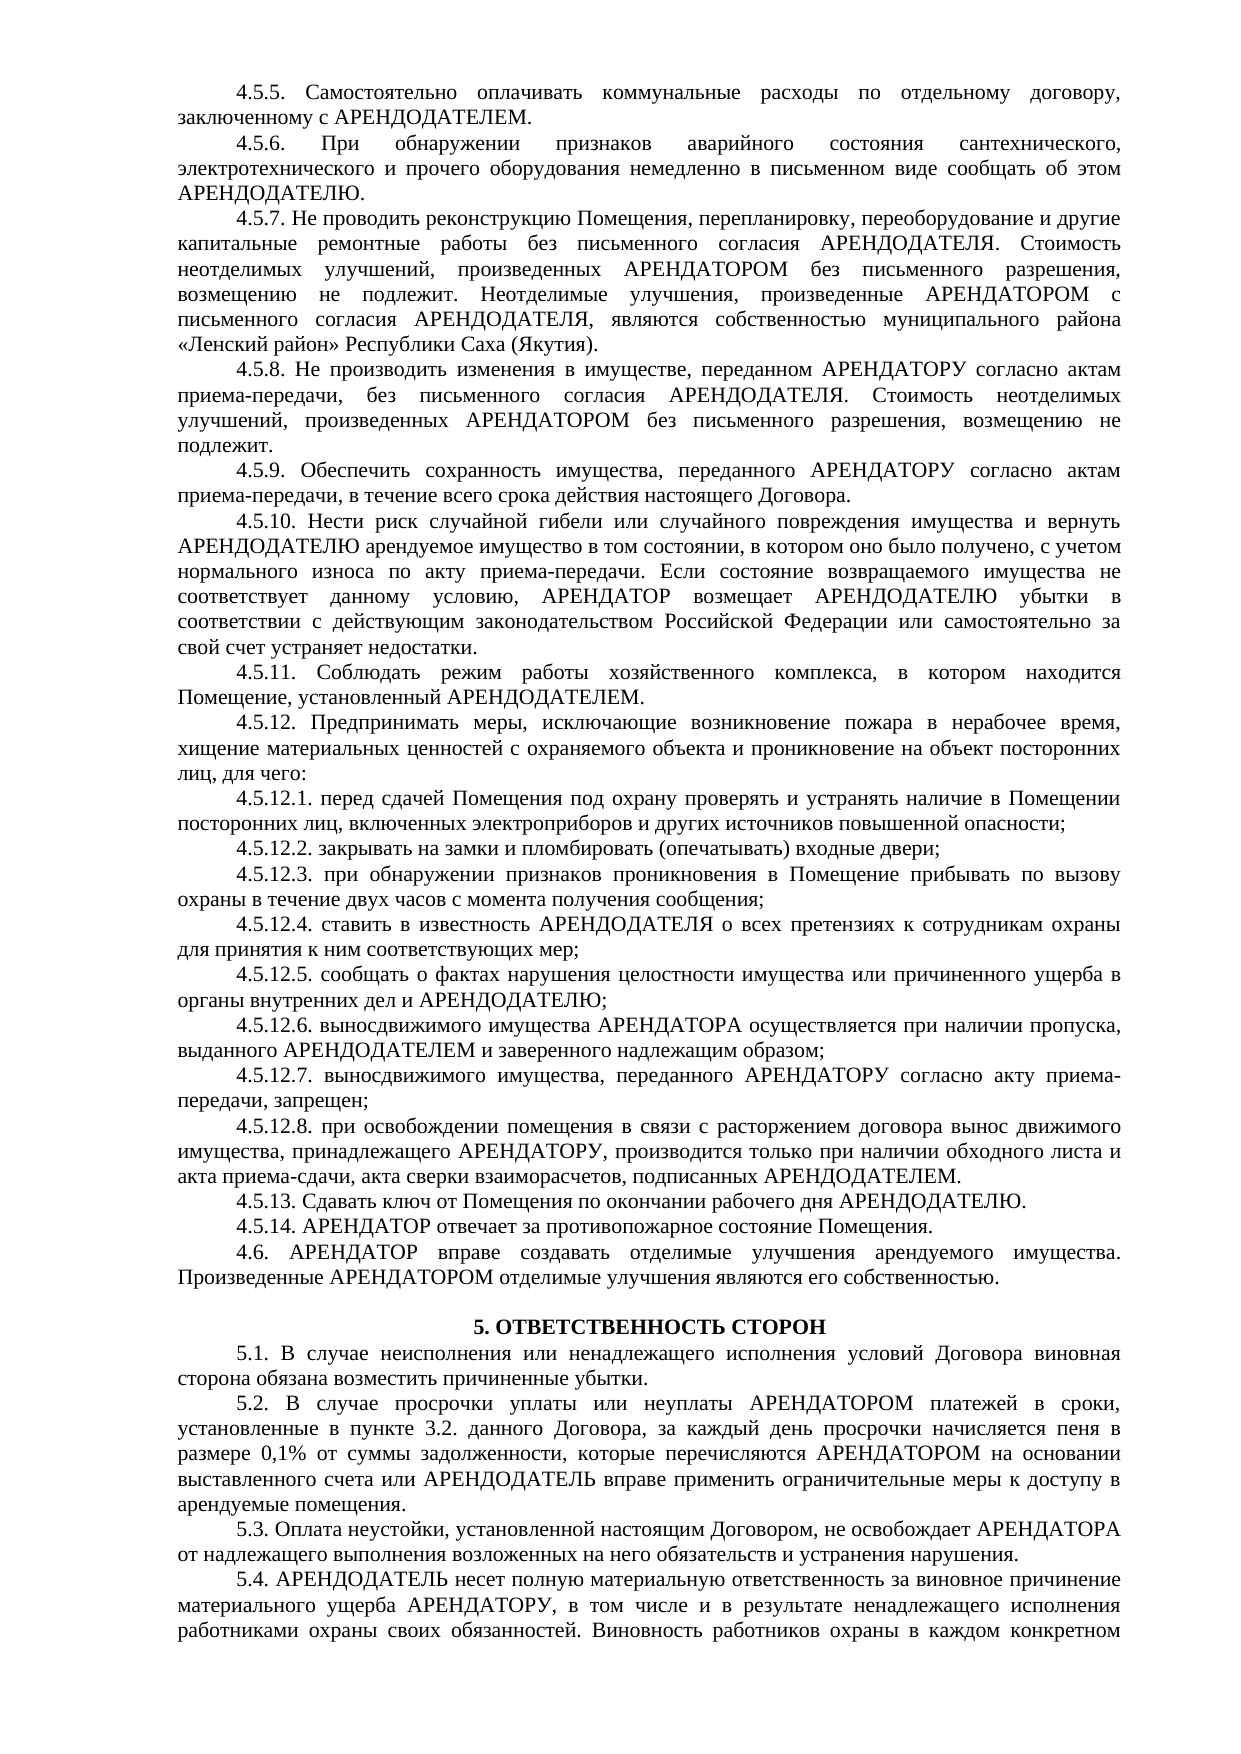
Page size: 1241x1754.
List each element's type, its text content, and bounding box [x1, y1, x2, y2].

text 4.5.14. АРЕНДАТОР отвечает за противопожарное состояние Помещения. [177, 1213, 1122, 1239]
text 4.5.12.6. выносдвижимого имущества АРЕНДАТОРА осуществляется при наличии пропуска, выданного АРЕНДОДАТЕЛЕМ и заверенного надлежащим образом; [177, 1012, 1122, 1062]
text 4.5.11. Соблюдать режим работы хозяйственного комплекса, в котором находится Помещение, установленный АРЕНДОДАТЕЛЕМ. [177, 659, 1122, 709]
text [177, 1566, 1122, 1642]
text 4.5.9. Обеспечить сохранность имущества, переданного АРЕНДАТОРУ согласно актам приема-передачи, в течение всего срока действия настоящего Договора. [177, 457, 1122, 508]
text 4.5.12.7. выносдвижимого имущества, переданного АРЕНДАТОРУ согласно акту приема-передачи, запрещен; [177, 1062, 1122, 1113]
text 4.5.12.3. при обнаружении признаков проникновения в Помещение прибывать по вызову охраны в течение двух часов с момента получения сообщения; [177, 861, 1122, 911]
text 4.5.5. Самостоятельно оплачивать коммунальные расходы по отдельному договору, заключенному с АРЕНДОДАТЕЛЕМ. [177, 79, 1122, 129]
text 4.5.12. Предпринимать меры, исключающие возникновение пожара в нерабочее время, хищение материальных ценностей с охраняемого объекта и проникновение на объект посторонних лиц, для чего: [177, 709, 1122, 785]
text 4.5.6. При обнаружении признаков аварийного состояния сантехнического, электротехнического и прочего оборудования немедленно в письменном виде сообщать об этом АРЕНДОДАТЕЛЮ. [177, 129, 1122, 205]
text 4.5.12.2. закрывать на замки и пломбировать (опечатывать) входные двери; [177, 835, 1122, 861]
text 4.5.10. Нести риск случайной гибели или случайного повреждения имущества и вернуть АРЕНДОДАТЕЛЮ арендуемое имущество в том состоянии, в котором оно было получено, с учетом нормального износа по акту приема-передачи. Если состояние возвращаемого имущества не соответствует данному условию, АРЕНДАТОР возмещает АРЕНДОДАТЕЛЮ убытки в соответствии с действующим законодательством Российской Федерации или самостоятельно за свой счет устраняет недостатки. [177, 508, 1122, 659]
text 5.3. Оплата неустойки, установленной настоящим Договором, не освобождает АРЕНДАТОРА от надлежащего выполнения возложенных на него обязательств и устранения нарушения. [177, 1516, 1122, 1566]
text 4.5.12.8. при освобождении помещения в связи с расторжением договора вынос движимого имущества, принадлежащего АРЕНДАТОРУ, производится только при наличии обходного листа и акта приема-сдачи, акта сверки взаиморасчетов, подписанных АРЕНДОДАТЕЛЕМ. [177, 1113, 1122, 1188]
text 5.1. В случае неисполнения или ненадлежащего исполнения условий Договора виновная сторона обязана возместить причиненные убытки. [177, 1339, 1122, 1390]
text 5. ОТВЕТСТВЕННОСТЬ СТОРОН [177, 1314, 1122, 1339]
text 4.5.7. Не проводить реконструкцию Помещения, перепланировку, переоборудование и другие капитальные ремонтные работы без письменного согласия АРЕНДОДАТЕЛЯ. Стоимость неотделимых улучшений, произведенных АРЕНДАТОРОМ без письменного разрешения, возмещению не подлежит. Неотделимые улучшения, произведенные АРЕНДАТОРОМ с письменного согласия АРЕНДОДАТЕЛЯ, являются собственностью муниципального района «Ленский район» Республики Саха (Якутия). [177, 205, 1122, 356]
text 4.5.12.5. сообщать о фактах нарушения целостности имущества или причиненного ущерба в органы внутренних дел и АРЕНДОДАТЕЛЮ; [177, 961, 1122, 1012]
text 4.5.12.1. перед сдачей Помещения под охрану проверять и устранять наличие в Помещении посторонних лиц, включенных электроприборов и других источников повышенной опасности; [177, 785, 1122, 835]
text 4.5.12.4. ставить в известность АРЕНДОДАТЕЛЯ о всех претензиях к сотрудникам охраны для принятия к ним соответствующих мер; [177, 911, 1122, 961]
text 5.2. В случае просрочки уплаты или неуплаты АРЕНДАТОРОМ платежей в сроки, установленные в пункте 3.2. данного Договора, за каждый день просрочки начисляется пеня в размере 0,1% от суммы задолженности, которые перечисляются АРЕНДАТОРОМ на основании выставленного счета или АРЕНДОДАТЕЛЬ вправе применить ограничительные меры к доступу в арендуемые помещения. [177, 1390, 1122, 1516]
text 4.5.8. Не производить изменения в имуществе, переданном АРЕНДАТОРУ согласно актам приема-передачи, без письменного согласия АРЕНДОДАТЕЛЯ. Стоимость неотделимых улучшений, произведенных АРЕНДАТОРОМ без письменного разрешения, возмещению не подлежит. [177, 356, 1122, 457]
text 4.6. АРЕНДАТОР вправе создавать отделимые улучшения арендуемого имущества. Произведенные АРЕНДАТОРОМ отделимые улучшения являются его собственностью. [177, 1239, 1122, 1289]
text 4.5.13. Сдавать ключ от Помещения по окончании рабочего дня АРЕНДОДАТЕЛЮ. [177, 1188, 1122, 1213]
